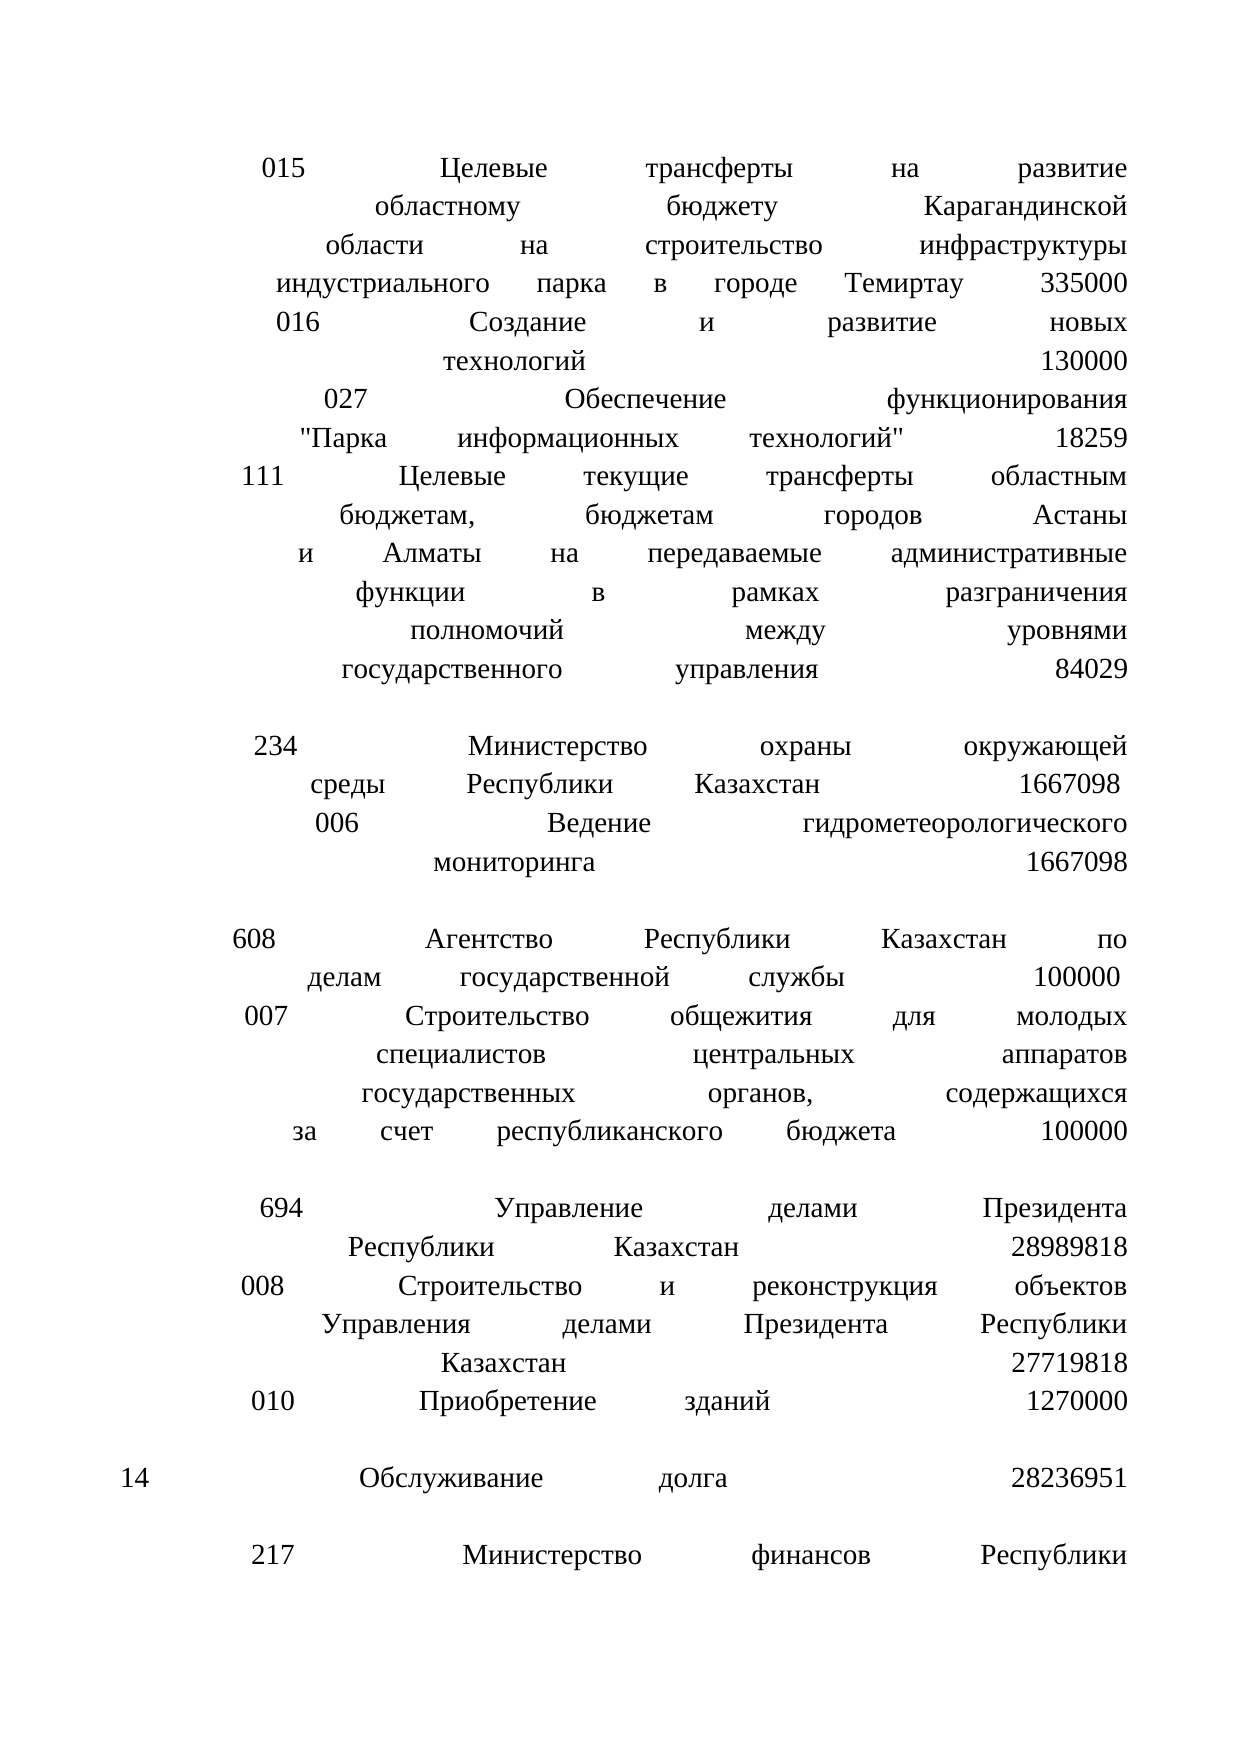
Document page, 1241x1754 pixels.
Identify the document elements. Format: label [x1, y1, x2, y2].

text [112, 150, 1128, 1571]
